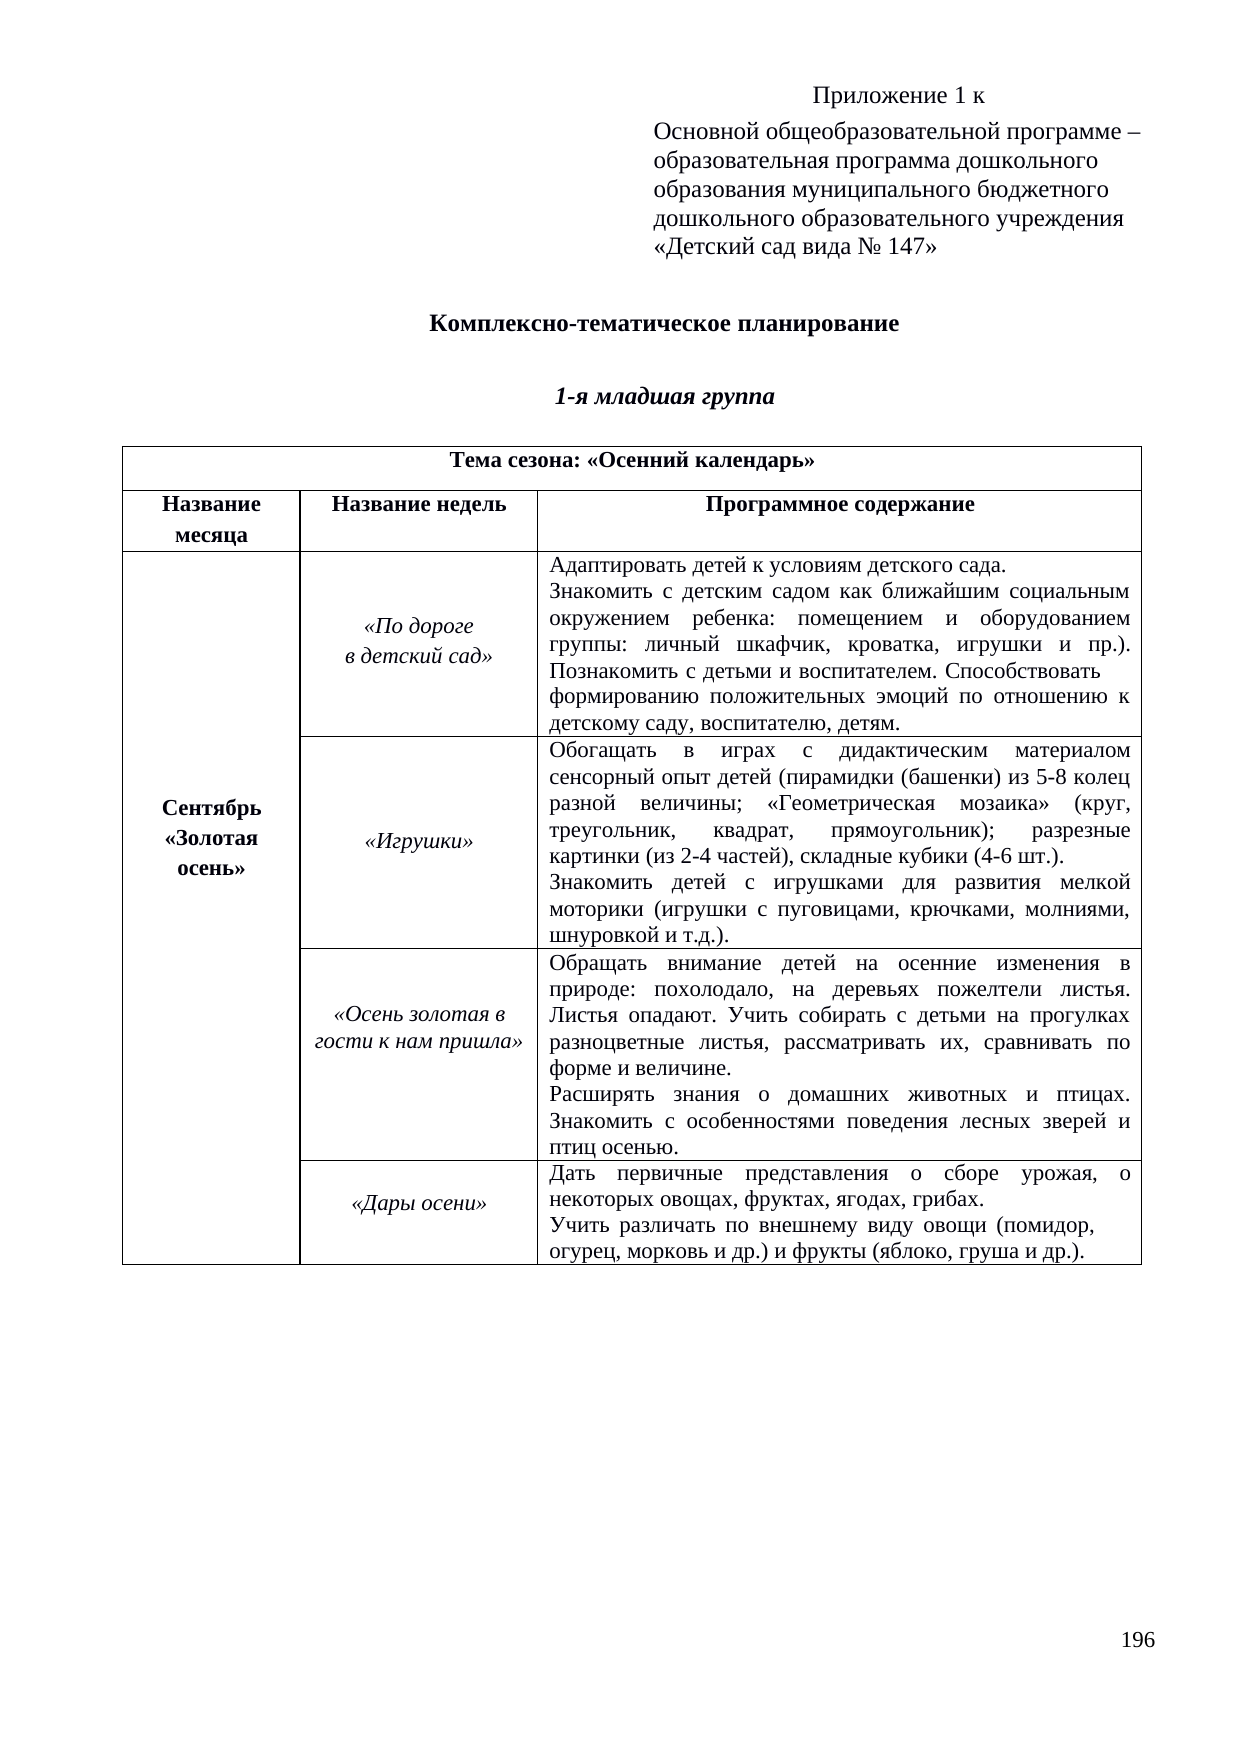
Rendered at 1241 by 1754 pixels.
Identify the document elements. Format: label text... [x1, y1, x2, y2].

table_header Приложение 1 к Основной общеобразовательной программе – образовательная программа дошкольного образования муниципального бюджетного дошкольного образовательного учреждения «Детский сад вида № 147» [642, 73, 1166, 260]
table_header Тема сезона: «Осенний календарь» [123, 447, 1141, 490]
text Комплексно-тематическое планирование [399, 308, 930, 337]
table_cell Программное содержание [538, 491, 1141, 551]
table_cell «По дороге в детский сад» [301, 552, 537, 736]
table_cell Название недель [301, 491, 537, 551]
table_cell «Дары осени» [301, 1161, 537, 1264]
table_cell Дать первичные представления о сборе урожая, о некоторых овощах, фруктах, ягодах, грибах. Учить различать по внешнему виду овощи (помидор, огурец, морковь и др.) и фрукты (яблоко, груша и др.). [538, 1161, 1141, 1264]
table_cell Сентябрь «Золотая осень» [123, 552, 299, 1264]
table_cell «Осень золотая в гости к нам пришла» [301, 949, 537, 1160]
table_cell «Игрушки» [301, 737, 537, 948]
table_cell Обращать внимание детей на осенние изменения в природе: похолодало, на деревьях пожелтели листья. Листья опадают. Учить собирать с детьми на прогулках разноцветные листья, рассматривать их, сравнивать по форме и величине. Расширять знания о домашних животных и птицах. Знакомить с особенностями поведения лесных зверей и птиц осенью. [538, 949, 1141, 1160]
table_cell Название месяца [123, 491, 299, 551]
table_cell Обогащать в играх с дидактическим материалом сенсорный опыт детей (пирамидки (башенки) из 5-8 колец разной величины; «Геометрическая мозаика» (круг, треугольник, квадрат, прямоугольник); разрезные картинки (из 2-4 частей), складные кубики (4-6 шт.). Знакомить детей с игрушками для развития мелкой моторики (игрушки с пуговицами, крючками, молниями, шнуровкой и т.д.). [538, 737, 1141, 948]
text 1-я младшая группа [399, 381, 930, 409]
table_cell Адаптировать детей к условиям детского сада. Знакомить с детским садом как ближайшим социальным окружением ребенка: помещением и оборудованием группы: личный шкафчик, кроватка, игрушки и пр.). Познакомить с детьми и воспитателем. Способствовать формированию положительных эмоций по отношению к детскому саду, воспитателю, детям. [538, 552, 1141, 736]
